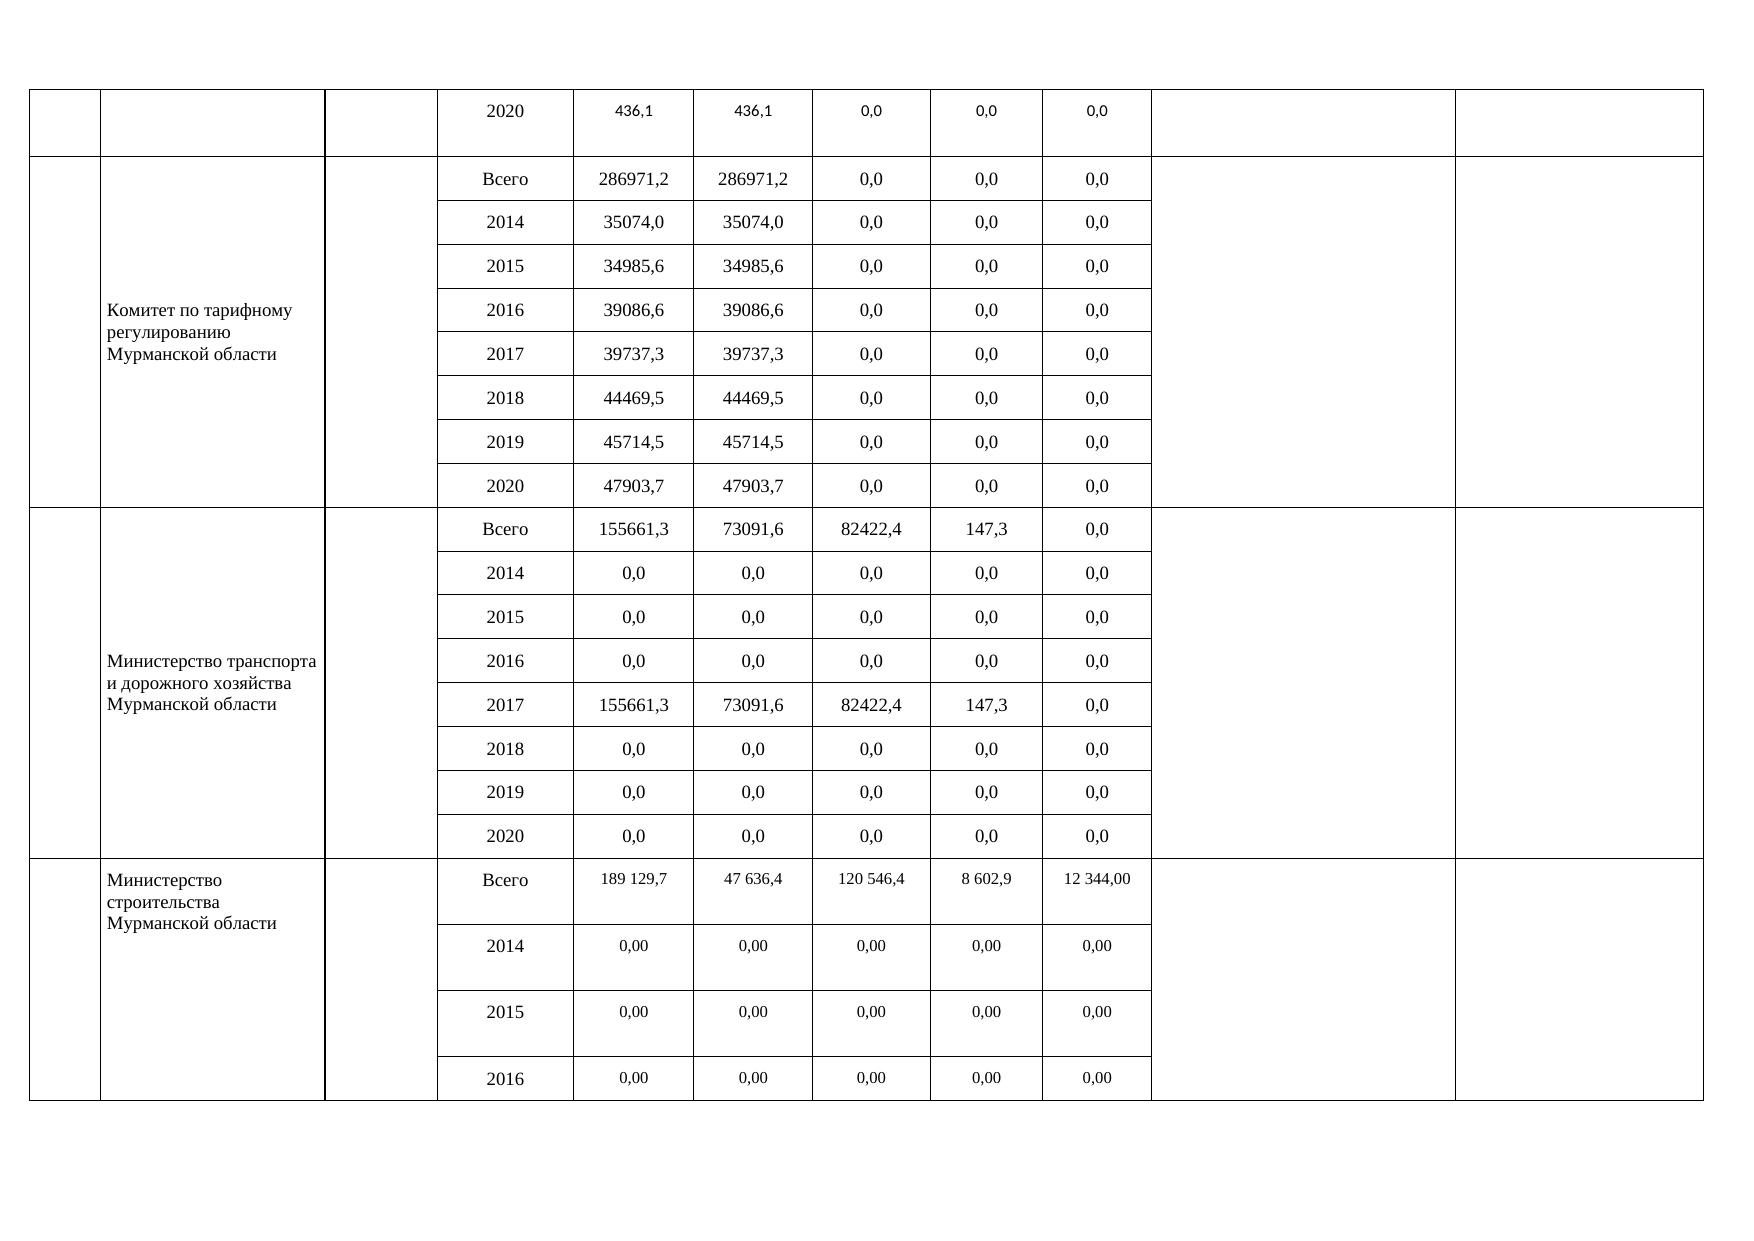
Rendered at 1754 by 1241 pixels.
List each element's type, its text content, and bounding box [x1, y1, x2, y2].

table_cell 0,0 [931, 639, 1042, 682]
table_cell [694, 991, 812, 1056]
table_cell 0,0 [931, 332, 1042, 375]
table_cell 39086,6 [574, 289, 693, 331]
table_cell 0,0 [1043, 508, 1151, 551]
table_cell 436,1 [694, 90, 812, 156]
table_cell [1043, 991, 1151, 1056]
table_cell 45714,5 [574, 420, 693, 463]
table_cell 0,0 [813, 552, 930, 594]
table_cell 35074,0 [574, 201, 693, 243]
table_cell 0,0 [1043, 771, 1151, 814]
table_cell 39086,6 [694, 289, 812, 331]
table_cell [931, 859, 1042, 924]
table_cell 0,0 [813, 420, 930, 463]
table_cell [326, 508, 437, 857]
table_cell 0,0 [813, 815, 930, 857]
table_cell 0,0 [574, 727, 693, 770]
table_cell 73091,6 [694, 508, 812, 551]
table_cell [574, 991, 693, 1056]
table_cell 2018 [438, 727, 573, 770]
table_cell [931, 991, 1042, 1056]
table_cell 39737,3 [574, 332, 693, 375]
table_cell 0,0 [694, 595, 812, 638]
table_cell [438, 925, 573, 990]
table_cell [1456, 157, 1703, 507]
table_cell 0,0 [813, 157, 930, 200]
table_cell 286971,2 [574, 157, 693, 200]
table_cell 0,0 [931, 245, 1042, 287]
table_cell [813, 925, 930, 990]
table_cell 0,0 [1043, 289, 1151, 331]
table_cell 0,0 [1043, 332, 1151, 375]
table_cell 147,3 [931, 508, 1042, 551]
table_cell 147,3 [931, 683, 1042, 726]
table_cell 0,0 [931, 595, 1042, 638]
table_cell 2019 [438, 771, 573, 814]
table_cell 0,0 [813, 727, 930, 770]
table_cell 82422,4 [813, 683, 930, 726]
table_cell 47903,7 [694, 464, 812, 507]
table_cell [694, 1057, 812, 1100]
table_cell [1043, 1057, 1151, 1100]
table_cell 2015 [438, 595, 573, 638]
table_cell 2017 [438, 332, 573, 375]
table_cell 2020 [438, 90, 573, 156]
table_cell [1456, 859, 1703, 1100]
table_cell 0,0 [1043, 639, 1151, 682]
table_cell 0,0 [813, 332, 930, 375]
table_cell 2017 [438, 683, 573, 726]
table_cell 0,0 [574, 552, 693, 594]
table_cell 0,0 [1043, 727, 1151, 770]
table_cell [1152, 157, 1455, 507]
table_cell 45714,5 [694, 420, 812, 463]
table_cell Министерство транспорта и дорожного хозяйства Мурманской области [101, 508, 324, 857]
table_cell 0,0 [574, 815, 693, 857]
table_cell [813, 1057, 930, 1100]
table_cell 0,0 [813, 464, 930, 507]
table_cell 0,0 [1043, 595, 1151, 638]
table_cell 34985,6 [574, 245, 693, 287]
table_cell 0,0 [694, 639, 812, 682]
table_cell 0,0 [931, 376, 1042, 419]
table_cell 2018 [438, 376, 573, 419]
table_cell 0,0 [813, 90, 930, 156]
table_cell [1152, 508, 1455, 857]
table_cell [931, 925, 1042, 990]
table_cell 0,0 [1043, 683, 1151, 726]
table_cell 155661,3 [574, 508, 693, 551]
table_cell 2016 [438, 639, 573, 682]
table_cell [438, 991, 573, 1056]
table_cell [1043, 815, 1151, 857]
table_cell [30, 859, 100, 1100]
table_cell 0,0 [1043, 157, 1151, 200]
table_cell 0,0 [1043, 90, 1151, 156]
table_cell 0,0 [931, 464, 1042, 507]
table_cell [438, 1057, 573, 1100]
table_cell 0,0 [694, 771, 812, 814]
table_cell Комитет по тарифному регулированию Мурманской области [101, 157, 324, 507]
table_cell 35074,0 [694, 201, 812, 243]
table_cell 0,0 [813, 245, 930, 287]
table_cell 0,0 [813, 201, 930, 243]
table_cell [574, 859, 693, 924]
table_cell 2020 [438, 815, 573, 857]
table_cell 44469,5 [694, 376, 812, 419]
table_cell 0,0 [1043, 201, 1151, 243]
table_cell 155661,3 [574, 683, 693, 726]
table_cell 2016 [438, 289, 573, 331]
table_cell 34985,6 [694, 245, 812, 287]
table_cell [1456, 508, 1703, 857]
table_cell 0,0 [574, 771, 693, 814]
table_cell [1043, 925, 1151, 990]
table_cell 0,0 [1043, 464, 1151, 507]
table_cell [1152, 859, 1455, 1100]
table_cell 286971,2 [694, 157, 812, 200]
table_cell 0,0 [813, 595, 930, 638]
table_cell Всего [438, 157, 573, 200]
table_cell 0,0 [694, 727, 812, 770]
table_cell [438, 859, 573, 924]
table_cell 2015 [438, 245, 573, 287]
table_cell [30, 157, 100, 507]
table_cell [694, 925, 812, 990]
table_cell 0,0 [931, 289, 1042, 331]
table_cell 0,0 [813, 639, 930, 682]
table_cell 2014 [438, 201, 573, 243]
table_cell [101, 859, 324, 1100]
table_cell 0,0 [931, 552, 1042, 594]
table_cell 0,0 [694, 815, 812, 857]
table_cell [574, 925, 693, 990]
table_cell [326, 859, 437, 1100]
table_cell 0,0 [931, 90, 1042, 156]
table_cell 0,0 [813, 771, 930, 814]
table_cell 0,0 [694, 552, 812, 594]
table_cell 2019 [438, 420, 573, 463]
table_cell 0,0 [813, 289, 930, 331]
table_cell 0,0 [574, 639, 693, 682]
table_cell 0,0 [931, 201, 1042, 243]
table_cell 0,0 [574, 595, 693, 638]
table_cell 2020 [438, 464, 573, 507]
table_cell 73091,6 [694, 683, 812, 726]
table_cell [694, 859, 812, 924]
table_cell 0,0 [1043, 245, 1151, 287]
table_cell [30, 508, 100, 857]
table_cell [326, 157, 437, 507]
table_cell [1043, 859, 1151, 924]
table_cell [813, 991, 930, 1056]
table_cell 0,0 [931, 420, 1042, 463]
table_cell Всего [438, 508, 573, 551]
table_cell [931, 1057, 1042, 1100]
table_cell 44469,5 [574, 376, 693, 419]
table_cell 0,0 [1043, 420, 1151, 463]
table_cell 82422,4 [813, 508, 930, 551]
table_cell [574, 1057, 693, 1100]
table_cell 39737,3 [694, 332, 812, 375]
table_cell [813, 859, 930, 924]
table_cell 0,0 [813, 376, 930, 419]
table_cell 436,1 [574, 90, 693, 156]
table_cell 2014 [438, 552, 573, 594]
table_cell 0,0 [1043, 552, 1151, 594]
table_cell 0,0 [931, 815, 1042, 857]
table_cell 0,0 [1043, 376, 1151, 419]
table_cell 0,0 [931, 157, 1042, 200]
table_cell 0,0 [931, 727, 1042, 770]
table_cell 0,0 [931, 771, 1042, 814]
table_cell 47903,7 [574, 464, 693, 507]
